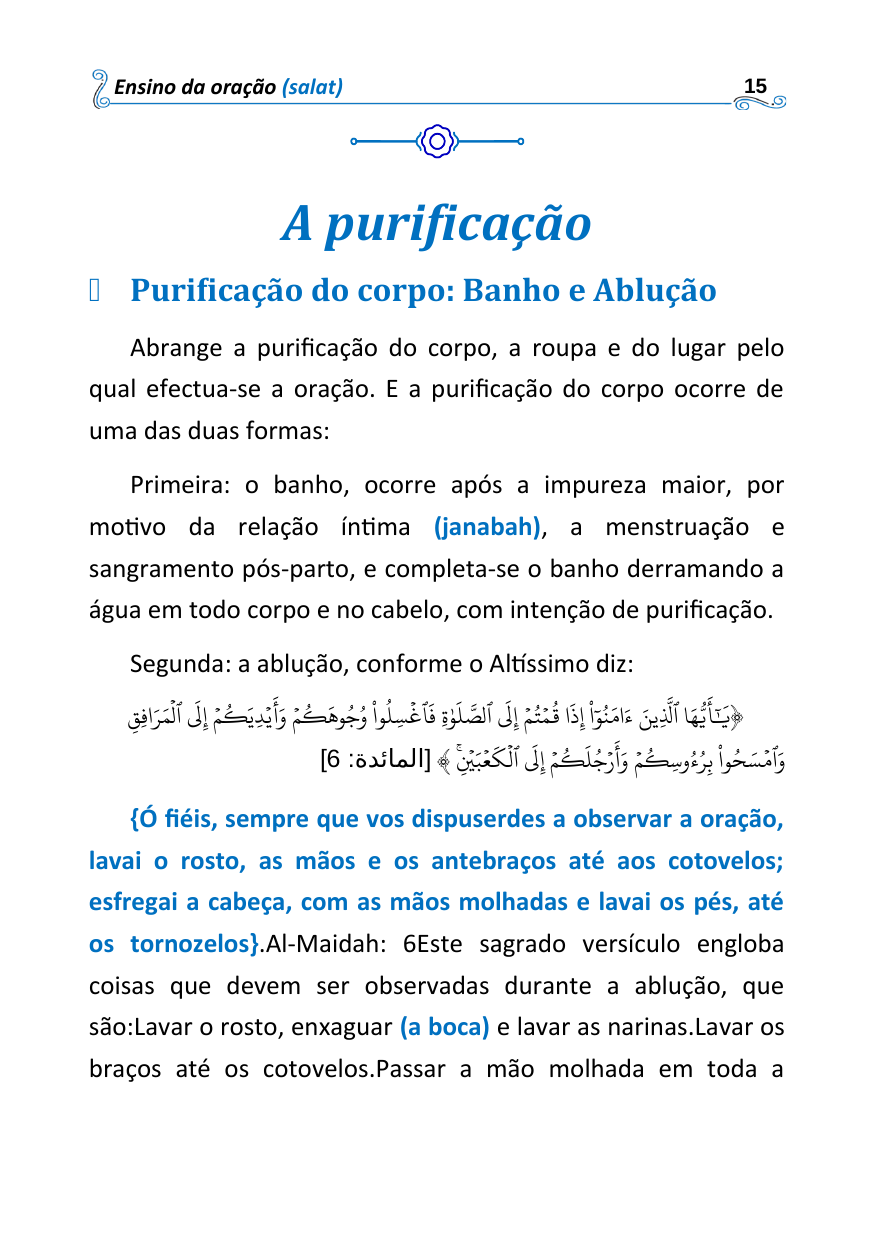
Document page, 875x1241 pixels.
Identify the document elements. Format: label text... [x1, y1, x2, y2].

picture [88, 67, 787, 110]
text Abrange a purificação do corpo, a roupa e do lugar pelo qual efectua-se a oração. E a purificação do corpo ocorre de uma das duas formas: [89, 323, 785, 448]
subtitle A purificação [89, 191, 785, 252]
subtitle Purificação do corpo: Banho e Ablução [89, 264, 785, 310]
text Primeira: o banho, ocorre após a impureza maior, por motivo da relação íntima (janabah), a menstruação e sangramento pós-parto, e completa-se o banho derramando a água em todo corpo e no cabelo, com intenção de purificação. [89, 460, 785, 627]
picture [348, 117, 526, 165]
text Segunda: a ablução, conforme o Altíssimo diz: [89, 639, 785, 681]
text ﴿يَٰٓأَيُّهَا ٱلَّذِينَ ءَامَنُوٓاْ إِذَا قُمۡتُمۡ إِلَى ٱلصَّلَوٰةِ فَٱغۡسِلُواْ وُجُوهَكُمۡ وَأَيۡدِيَكُمۡ إِلَى ٱلۡمَرَافِقِ وَٱمۡسَحُواْ بِرُءُوسِكُمۡ وَأَرۡجُلَكُمۡ إِلَى ٱلۡكَعۡبَيۡنِۚ ﴾ [المائدة: 6] [89, 694, 785, 782]
